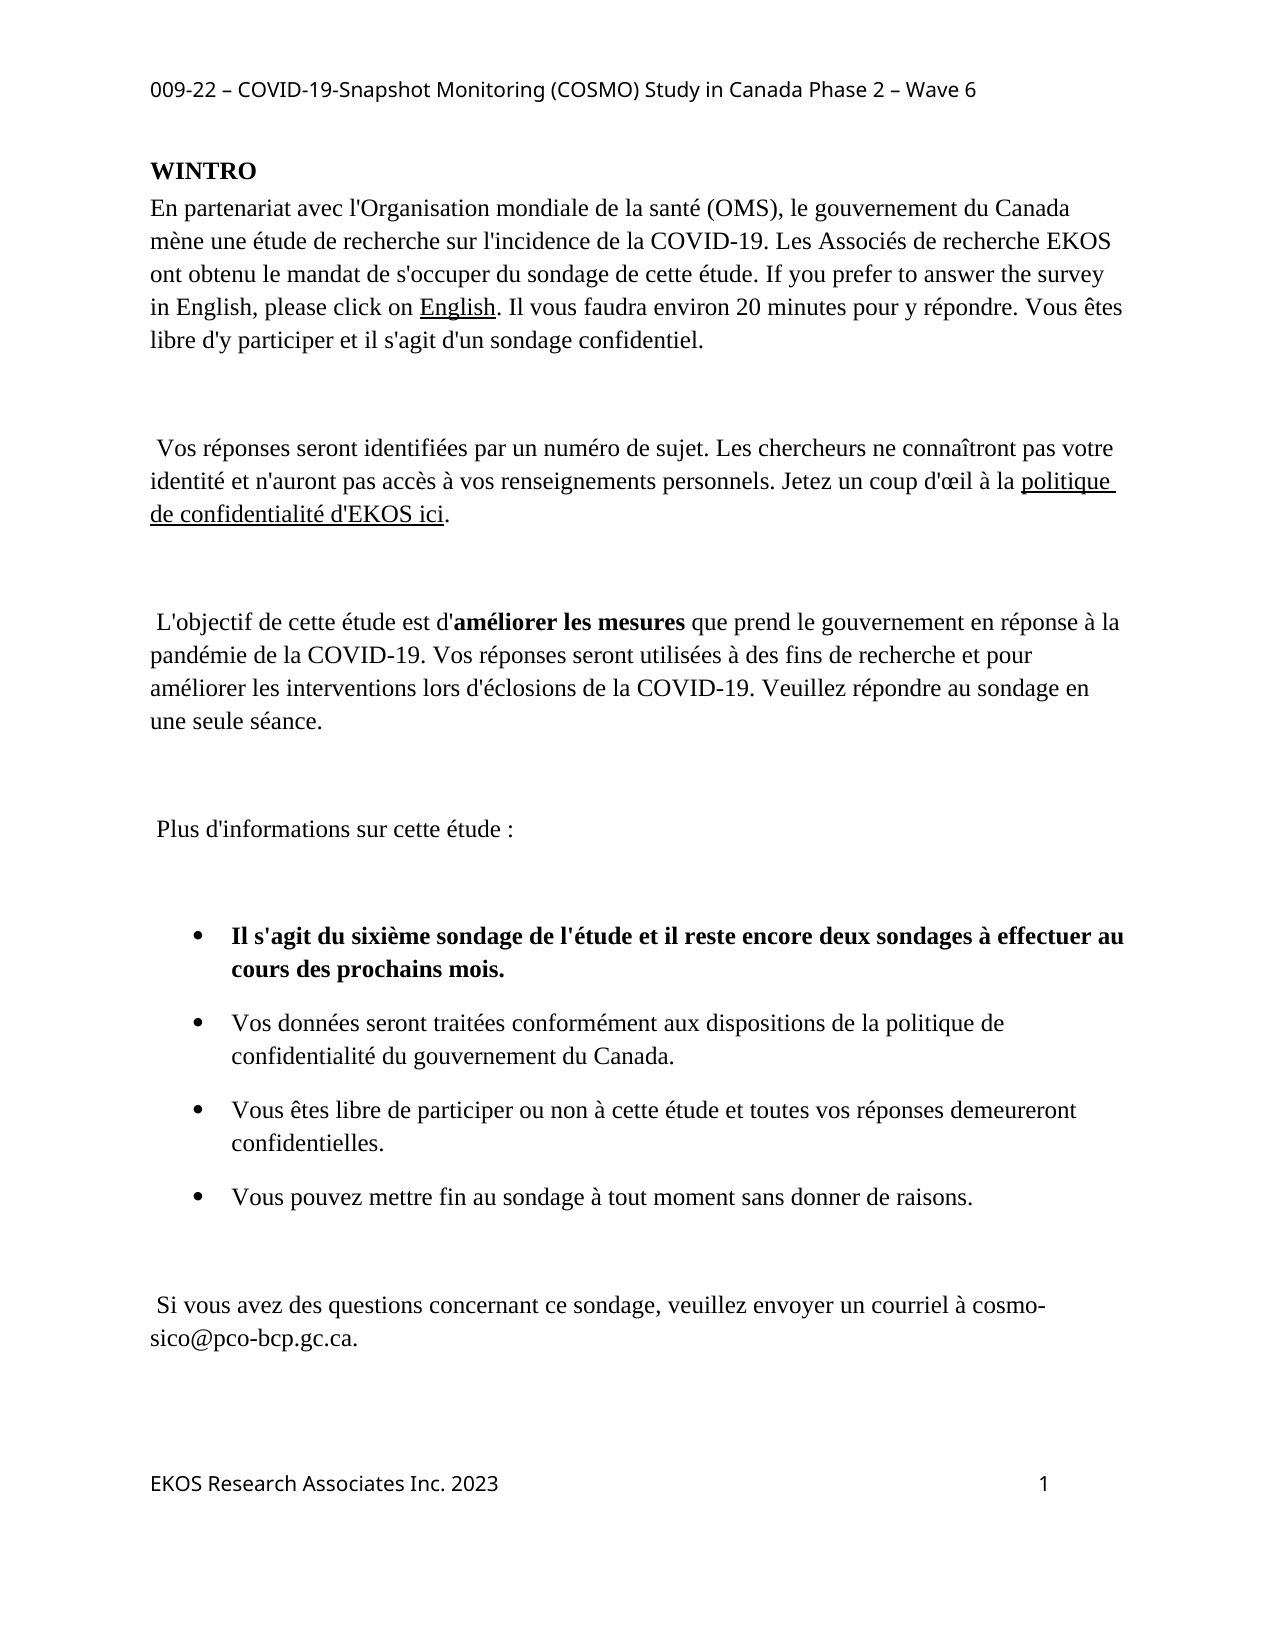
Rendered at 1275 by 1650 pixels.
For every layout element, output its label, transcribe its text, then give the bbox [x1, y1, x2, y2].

text WINTRO [150, 156, 1125, 185]
text L'objectif de cette étude est d'améliorer les mesures que prend le gouvernement en réponse à la pandémie de la COVID-19. Vos réponses seront utilisées à des fins de recherche et pour améliorer les interventions lors d'éclosions de la COVID-19. Veuillez répondre au sondage en une seule séance. [150, 607, 1125, 735]
list Il s'agit du sixième sondage de l'étude et il reste encore deux sondages à effectuer au cours des prochains mois. [194, 921, 1125, 983]
list Vous êtes libre de participer ou non à cette étude et toutes vos réponses demeureront confidentielles. [194, 1095, 1125, 1157]
text Si vous avez des questions concernant ce sondage, veuillez envoyer un courriel à cosmo-sico@pco-bcp.gc.ca. [150, 1290, 1125, 1352]
text Vos réponses seront identifiées par un numéro de sujet. Les chercheurs ne connaîtront pas votre identité et n'auront pas accès à vos renseignements personnels. Jetez un coup d'œil à la politique de confidentialité d'EKOS ici. [150, 433, 1125, 528]
list Vous pouvez mettre fin au sondage à tout moment sans donner de raisons. [194, 1182, 1125, 1211]
text En partenariat avec l'Organisation mondiale de la santé (OMS), le gouvernement du Canada mène une étude de recherche sur l'incidence de la COVID-19. Les Associés de recherche EKOS ont obtenu le mandat de s'occuper du sondage de cette étude. If you prefer to answer the survey in English, please click on English. Il vous faudra environ 20 minutes pour y répondre. Vous êtes libre d'y participer et il s'agit d'un sondage confidentiel. [150, 193, 1125, 354]
text Plus d'informations sur cette étude : [150, 814, 1125, 842]
list Vos données seront traitées conformément aux dispositions de la politique de confidentialité du gouvernement du Canada. [194, 1008, 1125, 1070]
